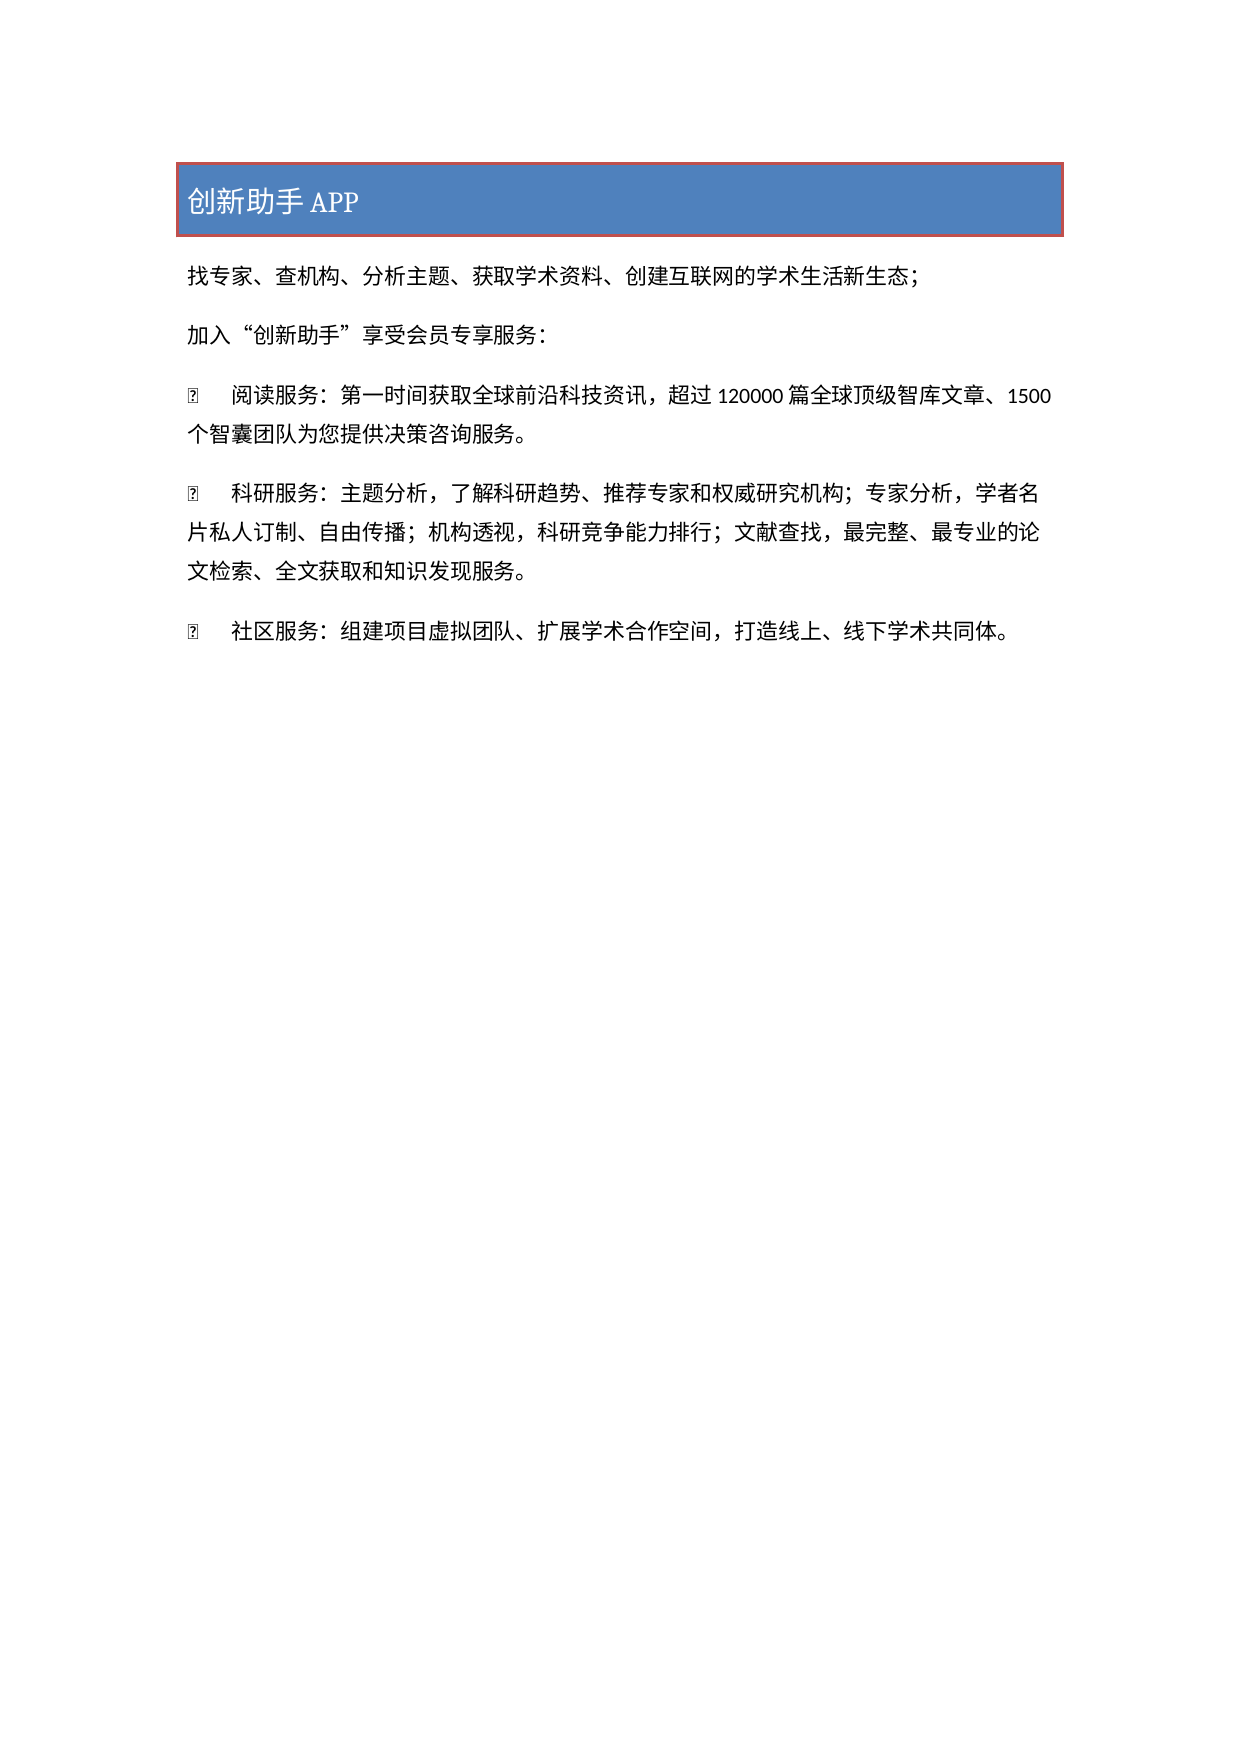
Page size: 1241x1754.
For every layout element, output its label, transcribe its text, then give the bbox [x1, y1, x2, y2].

text  阅读服务：第一时间获取全球前沿科技资讯，超过120000篇全球顶级智库文章、1500个智囊团队为您提供决策咨询服务。 [187, 377, 1053, 449]
text  科研服务：主题分析，了解科研趋势、推荐专家和权威研究机构；专家分析，学者名片私人订制、自由传播；机构透视，科研竞争能力排行；文献查找，最完整、最专业的论文检索、全文获取和知识发现服务。 [187, 476, 1053, 586]
text 加入“创新助手”享受会员专享服务： [187, 318, 1053, 350]
subtitle 创新助手APP [179, 165, 1061, 234]
text  社区服务：组建项目虚拟团队、扩展学术合作空间，打造线上、线下学术共同体。 [187, 613, 1053, 646]
text 找专家、查机构、分析主题、获取学术资料、创建互联网的学术生活新生态； [187, 258, 1053, 291]
